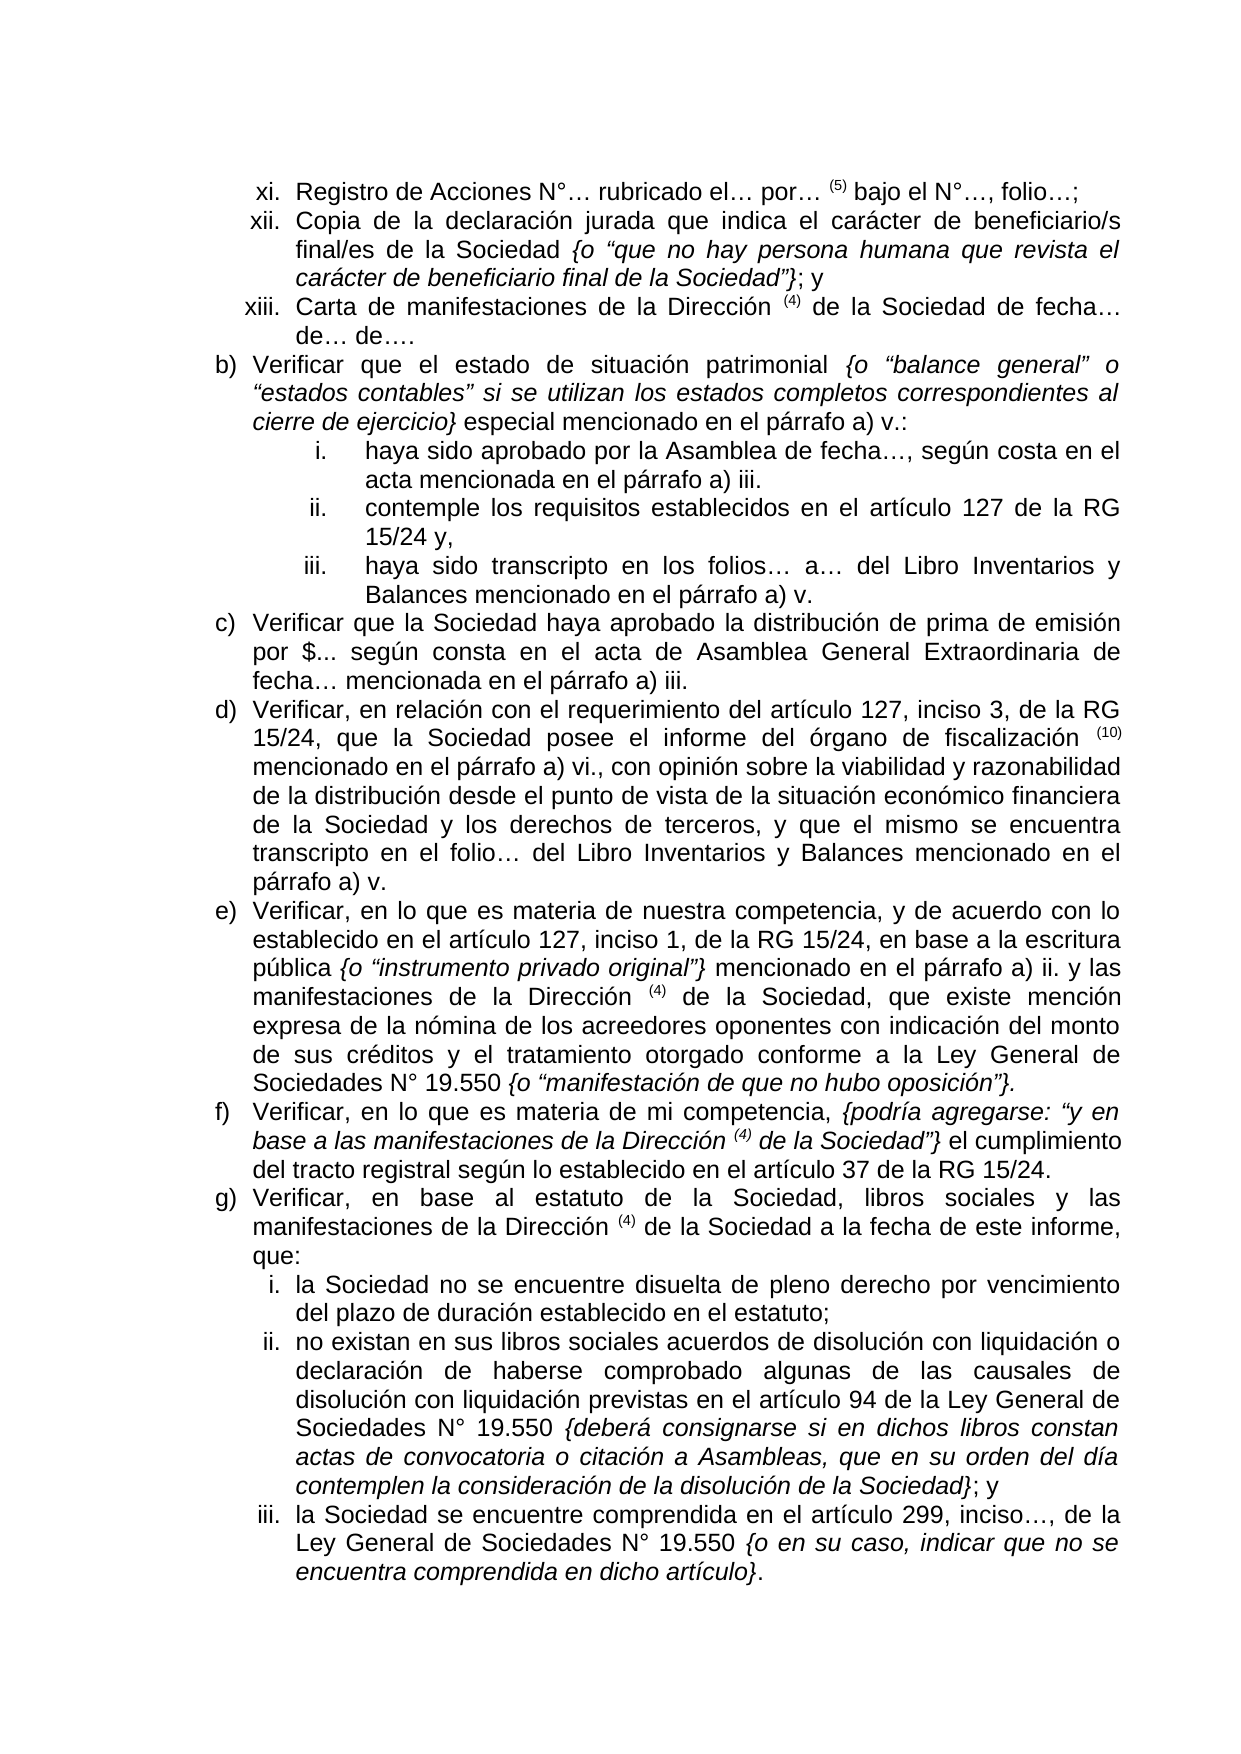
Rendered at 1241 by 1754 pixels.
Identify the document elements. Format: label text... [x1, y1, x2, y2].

list haya sido aprobado por la Asamblea de fecha…, según costa en el acta mencionada en el párrafo a) iii. [327, 436, 1122, 493]
list Verificar, en lo que es materia de mi competencia, {podría agregarse: “y en base a las manifestaciones de la Dirección (4) de la Sociedad”} el cumplimiento del tracto registral según lo establecido en el artículo 37 de la RG 15/24. [215, 1097, 1122, 1183]
list no existan en sus libros sociales acuerdos de disolución con liquidación o declaración de haberse comprobado algunas de las causales de disolución con liquidación previstas en el artículo 94 de la Ley General de Sociedades N° 19.550 {deberá consignarse si en dichos libros constan actas de convocatoria o citación a Asambleas, que en su orden del día contemplen la consideración de la disolución de la Sociedad}; y [281, 1327, 1122, 1500]
list Copia de la declaración jurada que indica el carácter de beneficiario/s final/es de la Sociedad {o “que no hay persona humana que revista el carácter de beneficiario final de la Sociedad”}; y [281, 206, 1122, 292]
list Verificar que el estado de situación patrimonial {o “balance general” o “estados contables” si se utilizan los estados completos correspondientes al cierre de ejercicio} especial mencionado en el párrafo a) v.: [215, 350, 1122, 436]
list Verificar, en relación con el requerimiento del artículo 127, inciso 3, de la RG 15/24, que la Sociedad posee el informe del órgano de fiscalización (10) mencionado en el párrafo a) vi., con opinión sobre la viabilidad y razonabilidad de la distribución desde el punto de vista de la situación económico financiera de la Sociedad y los derechos de terceros, y que el mismo se encuentra transcripto en el folio… del Libro Inventarios y Balances mencionado en el párrafo a) v. [215, 695, 1122, 896]
list haya sido transcripto en los folios… a… del Libro Inventarios y Balances mencionado en el párrafo a) v. [327, 551, 1122, 608]
list la Sociedad se encuentre comprendida en el artículo 299, inciso…, de la Ley General de Sociedades N° 19.550 {o en su caso, indicar que no se encuentra comprendida en dicho artículo}. [281, 1500, 1122, 1586]
list Carta de manifestaciones de la Dirección (4) de la Sociedad de fecha… de… de…. [281, 292, 1122, 350]
list la Sociedad no se encuentre disuelta de pleno derecho por vencimiento del plazo de duración establecido en el estatuto; [281, 1270, 1122, 1327]
list Verificar que la Sociedad haya aprobado la distribución de prima de emisión por $... según consta en el acta de Asamblea General Extraordinaria de fecha… mencionada en el párrafo a) iii. [215, 608, 1122, 695]
list Verificar, en base al estatuto de la Sociedad, libros sociales y las manifestaciones de la Dirección (4) de la Sociedad a la fecha de este informe, que: [215, 1183, 1122, 1270]
list contemple los requisitos establecidos en el artículo 127 de la RG 15/24 y, [327, 493, 1122, 551]
list Registro de Acciones N°… rubricado el… por… (5) bajo el N°…, folio…; [281, 177, 1122, 206]
list Verificar, en lo que es materia de nuestra competencia, y de acuerdo con lo establecido en el artículo 127, inciso 1, de la RG 15/24, en base a la escritura pública {o “instrumento privado original”} mencionado en el párrafo a) ii. y las manifestaciones de la Dirección (4) de la Sociedad, que existe mención expresa de la nómina de los acreedores oponentes con indicación del monto de sus créditos y el tratamiento otorgado conforme a la Ley General de Sociedades N° 19.550 {o “manifestación de que no hubo oposición”}. [215, 896, 1122, 1097]
